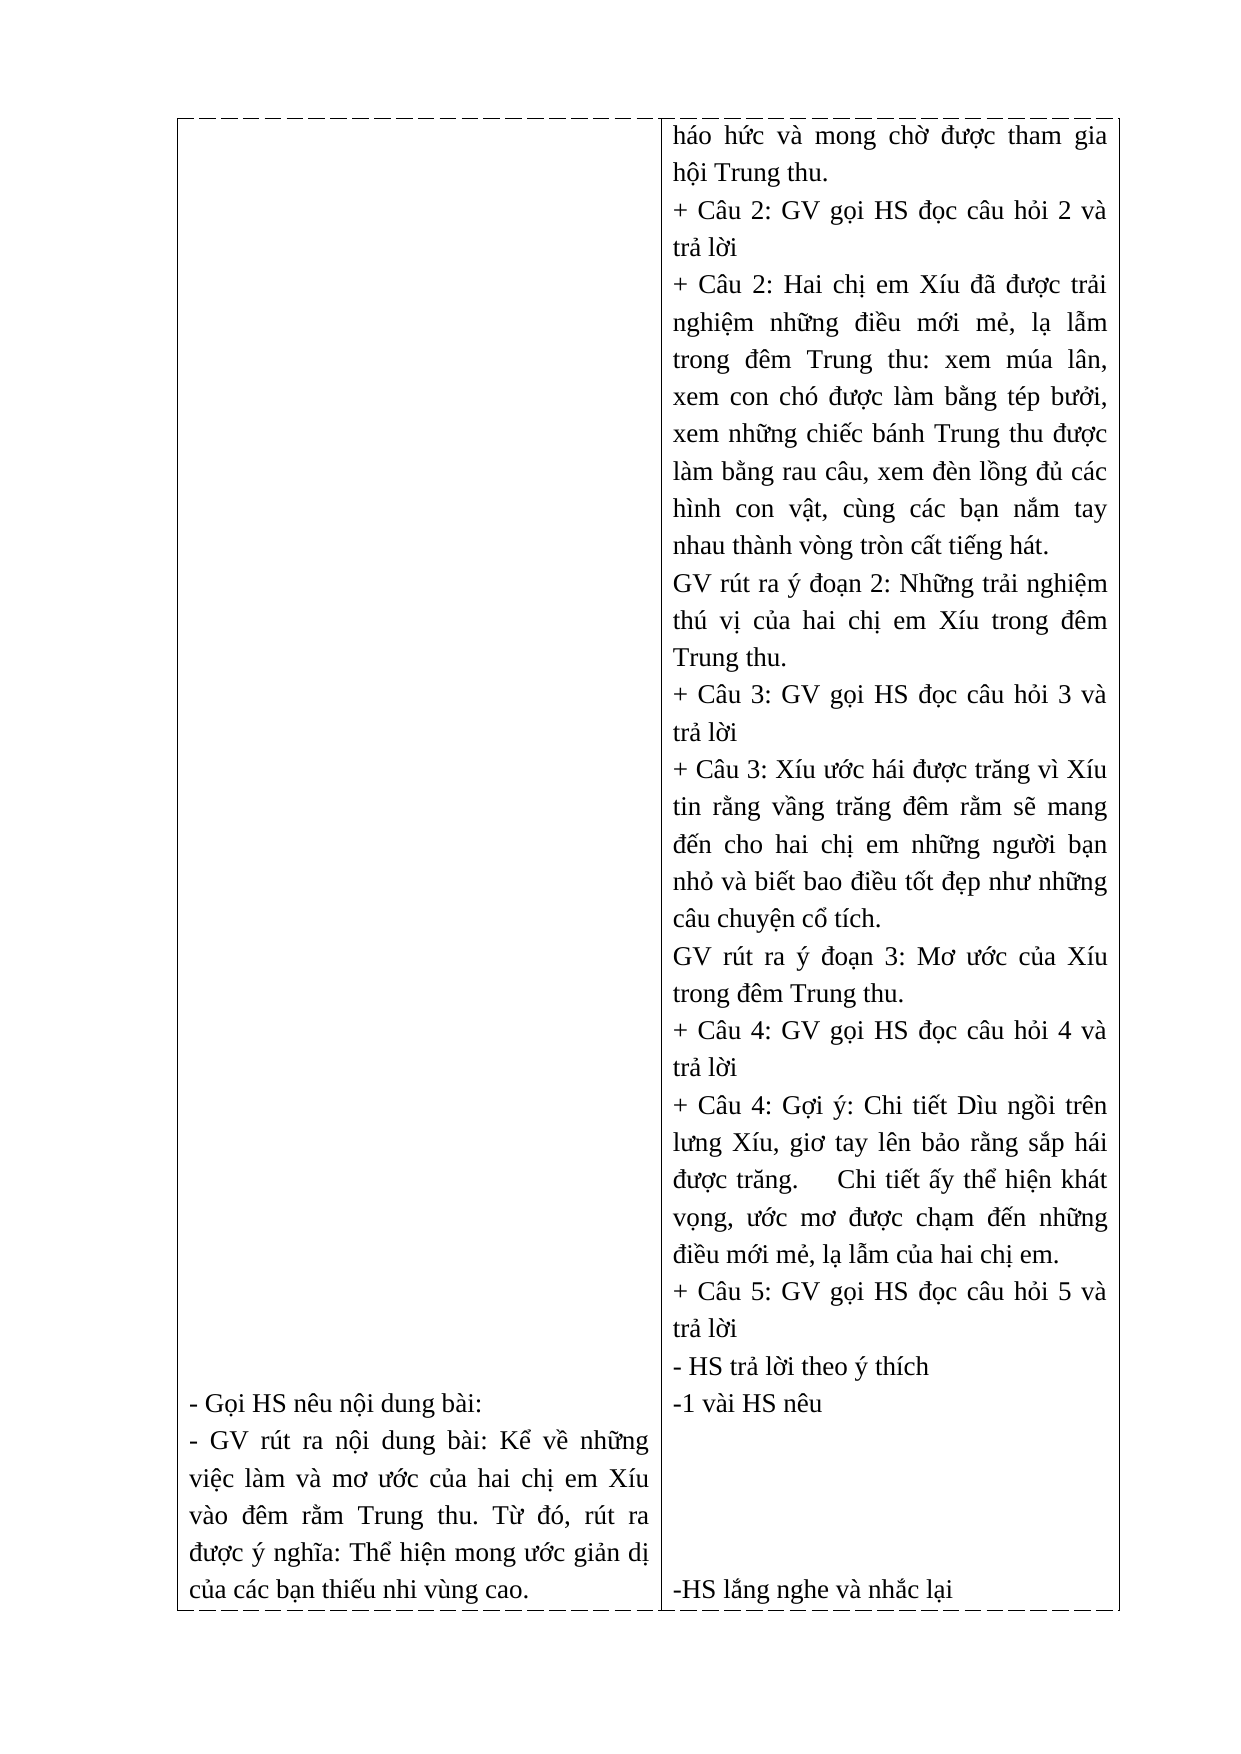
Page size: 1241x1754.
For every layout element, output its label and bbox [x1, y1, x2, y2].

table_cell [662, 118, 1119, 1610]
table_cell [178, 118, 661, 1610]
